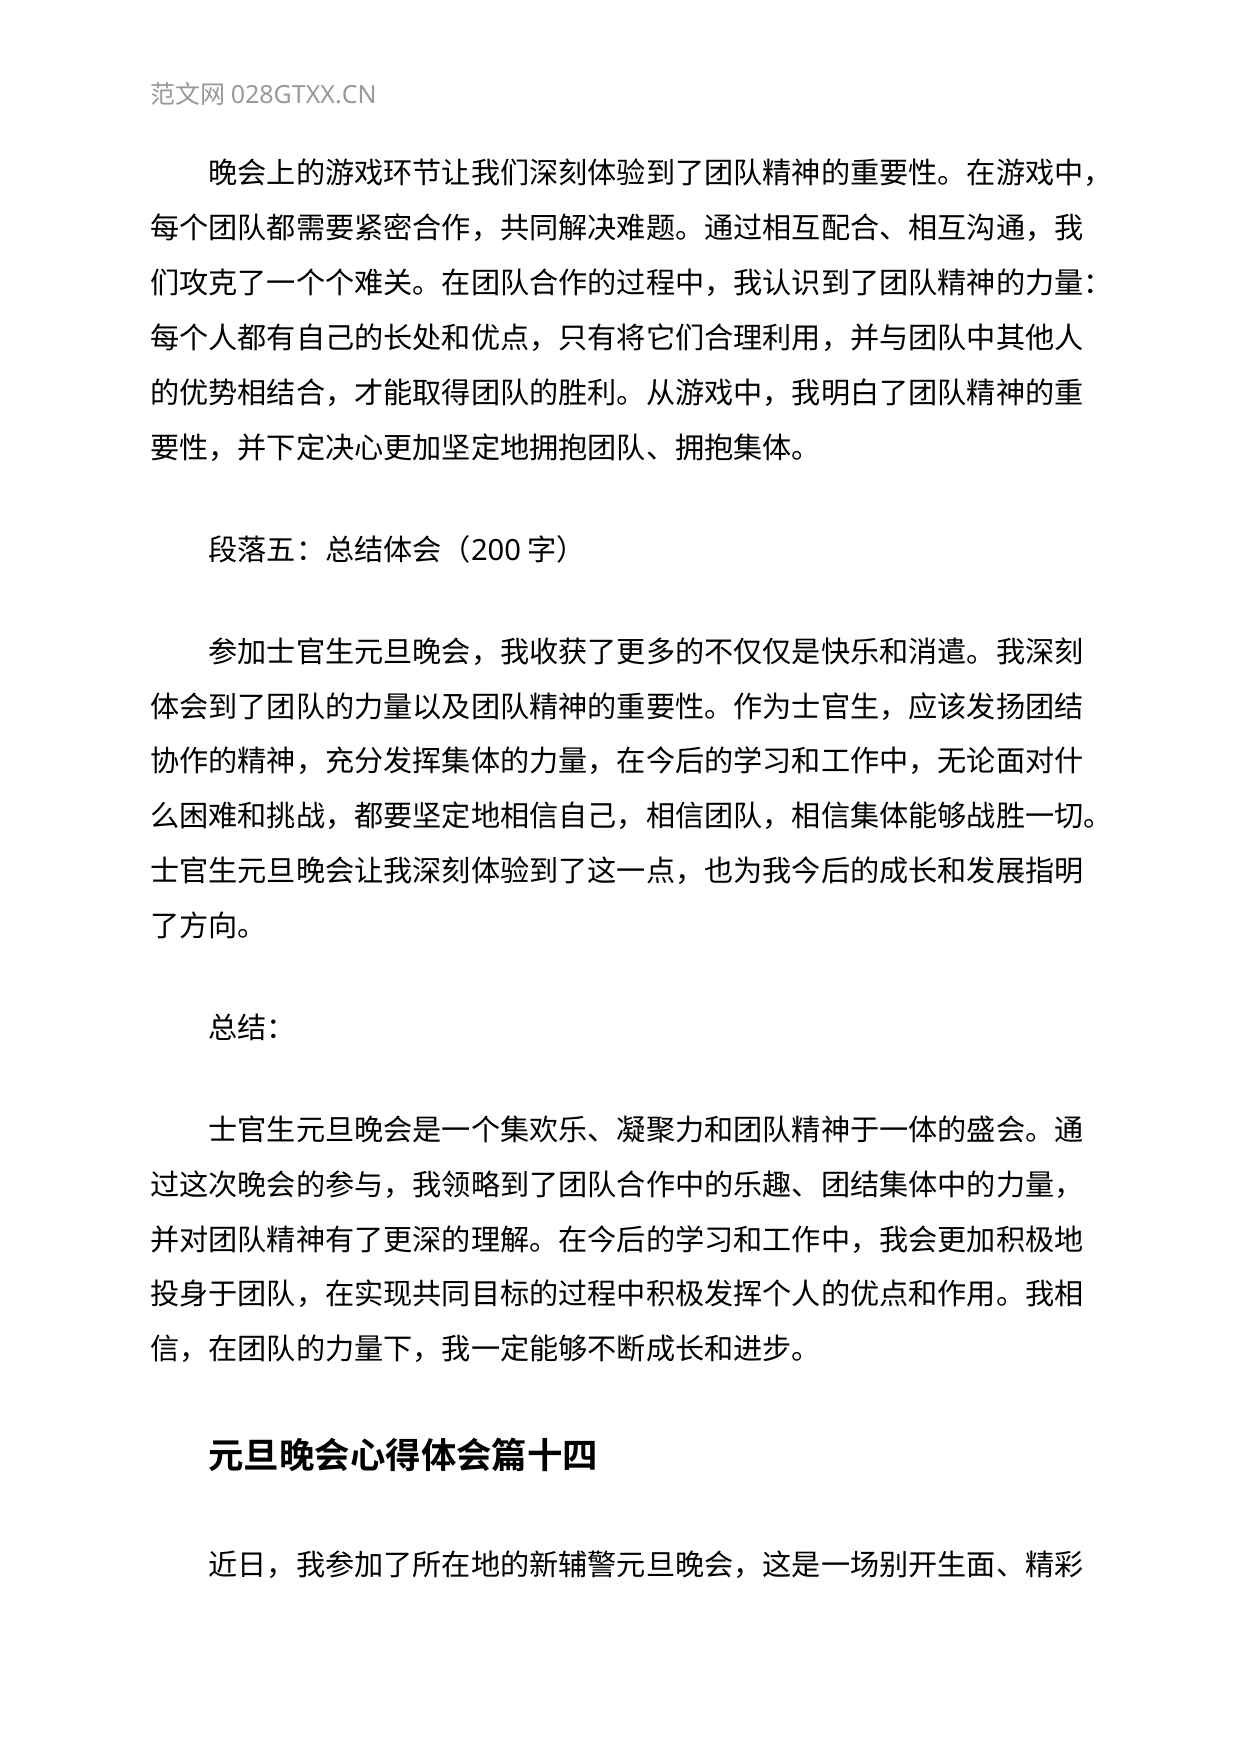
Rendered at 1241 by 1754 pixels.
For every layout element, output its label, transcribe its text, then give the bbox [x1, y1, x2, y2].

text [150, 1541, 1090, 1583]
text 士官生元旦晚会是一个集欢乐、凝聚力和团队精神于一体的盛会。通过这次晚会的参与，我领略到了团队合作中的乐趣、团结集体中的力量，并对团队精神有了更深的理解。在今后的学习和工作中，我会更加积极地投身于团队，在实现共同目标的过程中积极发挥个人的优点和作用。我相信，在团队的力量下，我一定能够不断成长和进步。 [150, 1106, 1090, 1368]
text 段落五：总结体会（200字） [150, 526, 1090, 569]
text 晚会上的游戏环节让我们深刻体验到了团队精神的重要性。在游戏中，每个团队都需要紧密合作，共同解决难题。通过相互配合、相互沟通，我们攻克了一个个难关。在团队合作的过程中，我认识到了团队精神的力量：每个人都有自己的长处和优点，只有将它们合理利用，并与团队中其他人的优势相结合，才能取得团队的胜利。从游戏中，我明白了团队精神的重要性，并下定决心更加坚定地拥抱团队、拥抱集体。 [150, 150, 1090, 467]
text 总结： [150, 1004, 1090, 1047]
text 元旦晚会心得体会篇十四 [150, 1428, 1090, 1479]
text 参加士官生元旦晚会，我收获了更多的不仅仅是快乐和消遣。我深刻体会到了团队的力量以及团队精神的重要性。作为士官生，应该发扬团结协作的精神，充分发挥集体的力量，在今后的学习和工作中，无论面对什么困难和挑战，都要坚定地相信自己，相信团队，相信集体能够战胜一切。士官生元旦晚会让我深刻体验到了这一点，也为我今后的成长和发展指明了方向。 [150, 628, 1090, 945]
